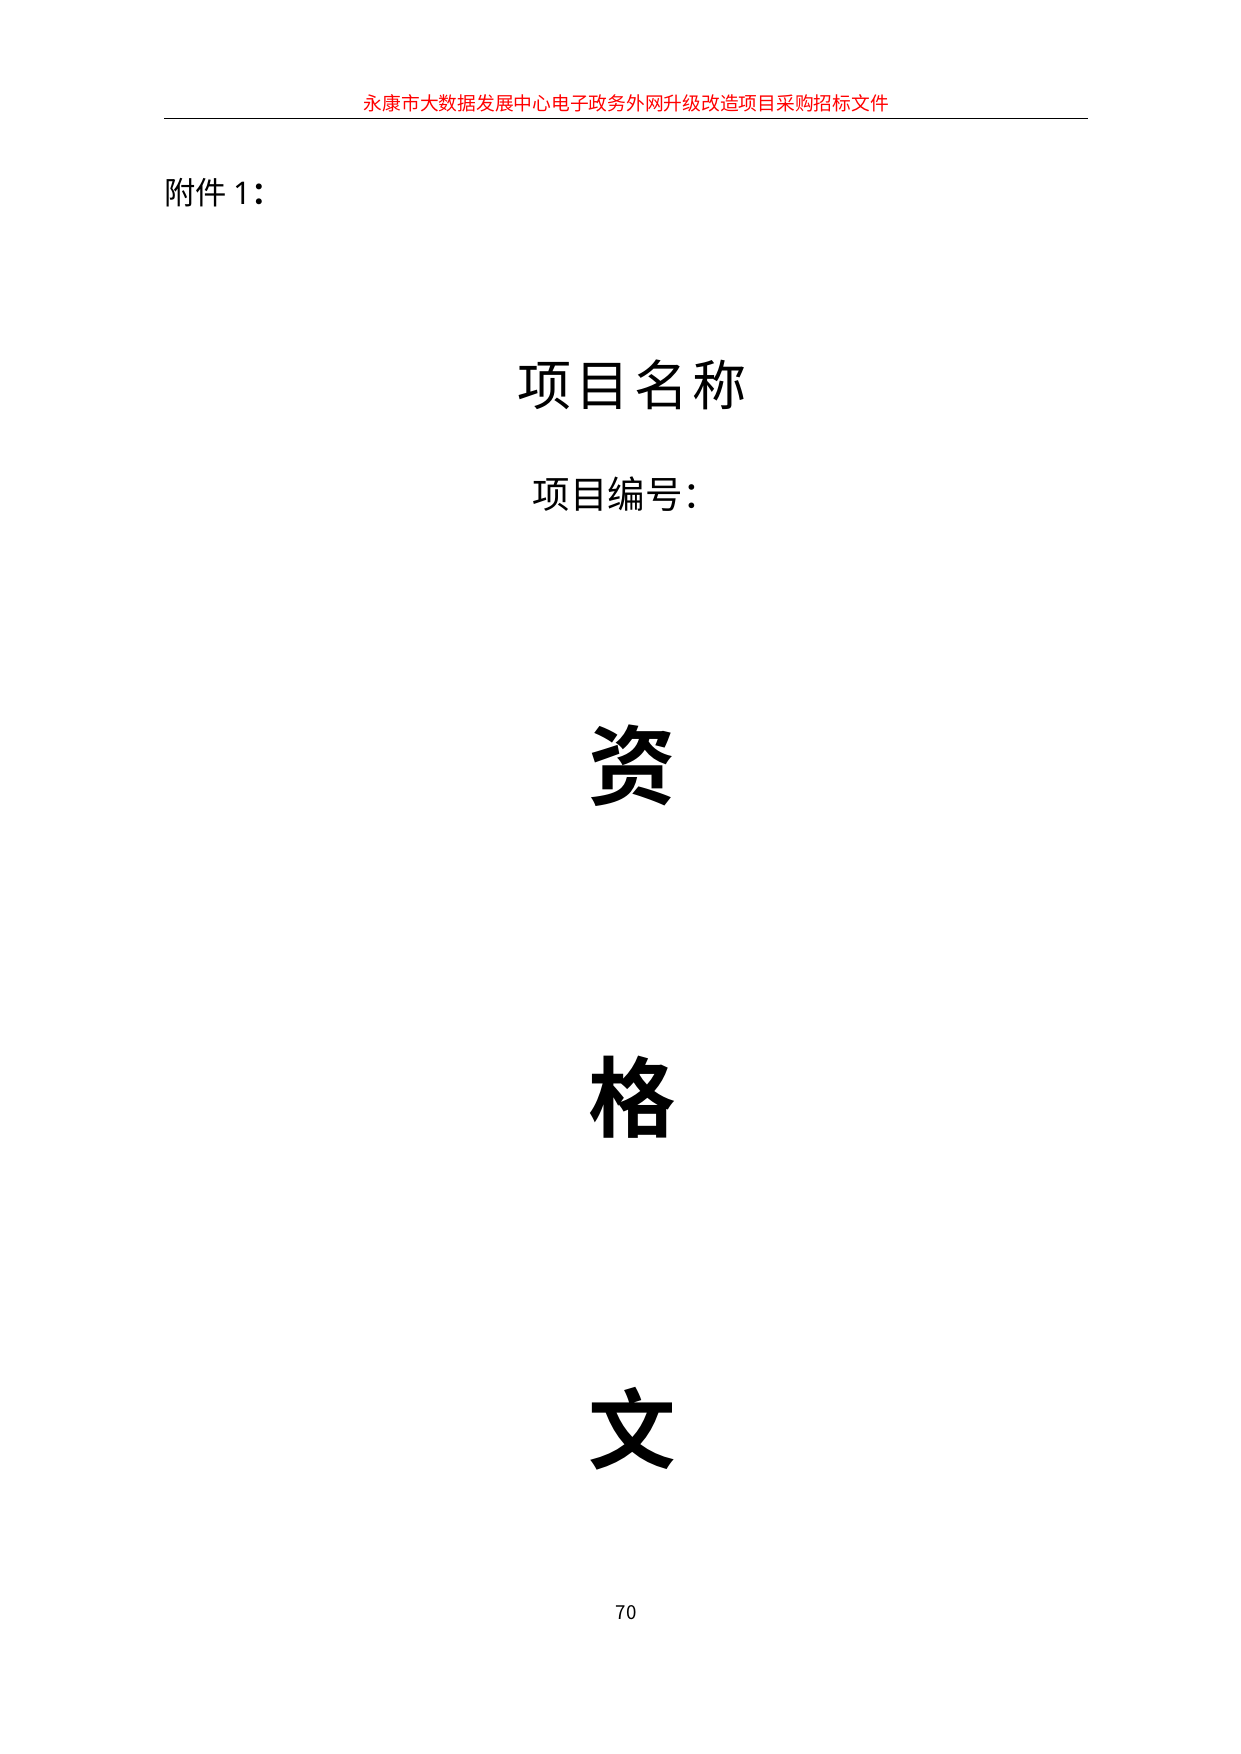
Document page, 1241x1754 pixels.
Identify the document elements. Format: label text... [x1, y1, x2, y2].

text 文 [164, 1356, 1099, 1492]
text 资 [164, 692, 1099, 829]
text 项目编号： [164, 458, 1088, 526]
text 格 [164, 1024, 1099, 1161]
text 附件1： [164, 156, 1088, 225]
text 项目名称 [164, 331, 1099, 433]
